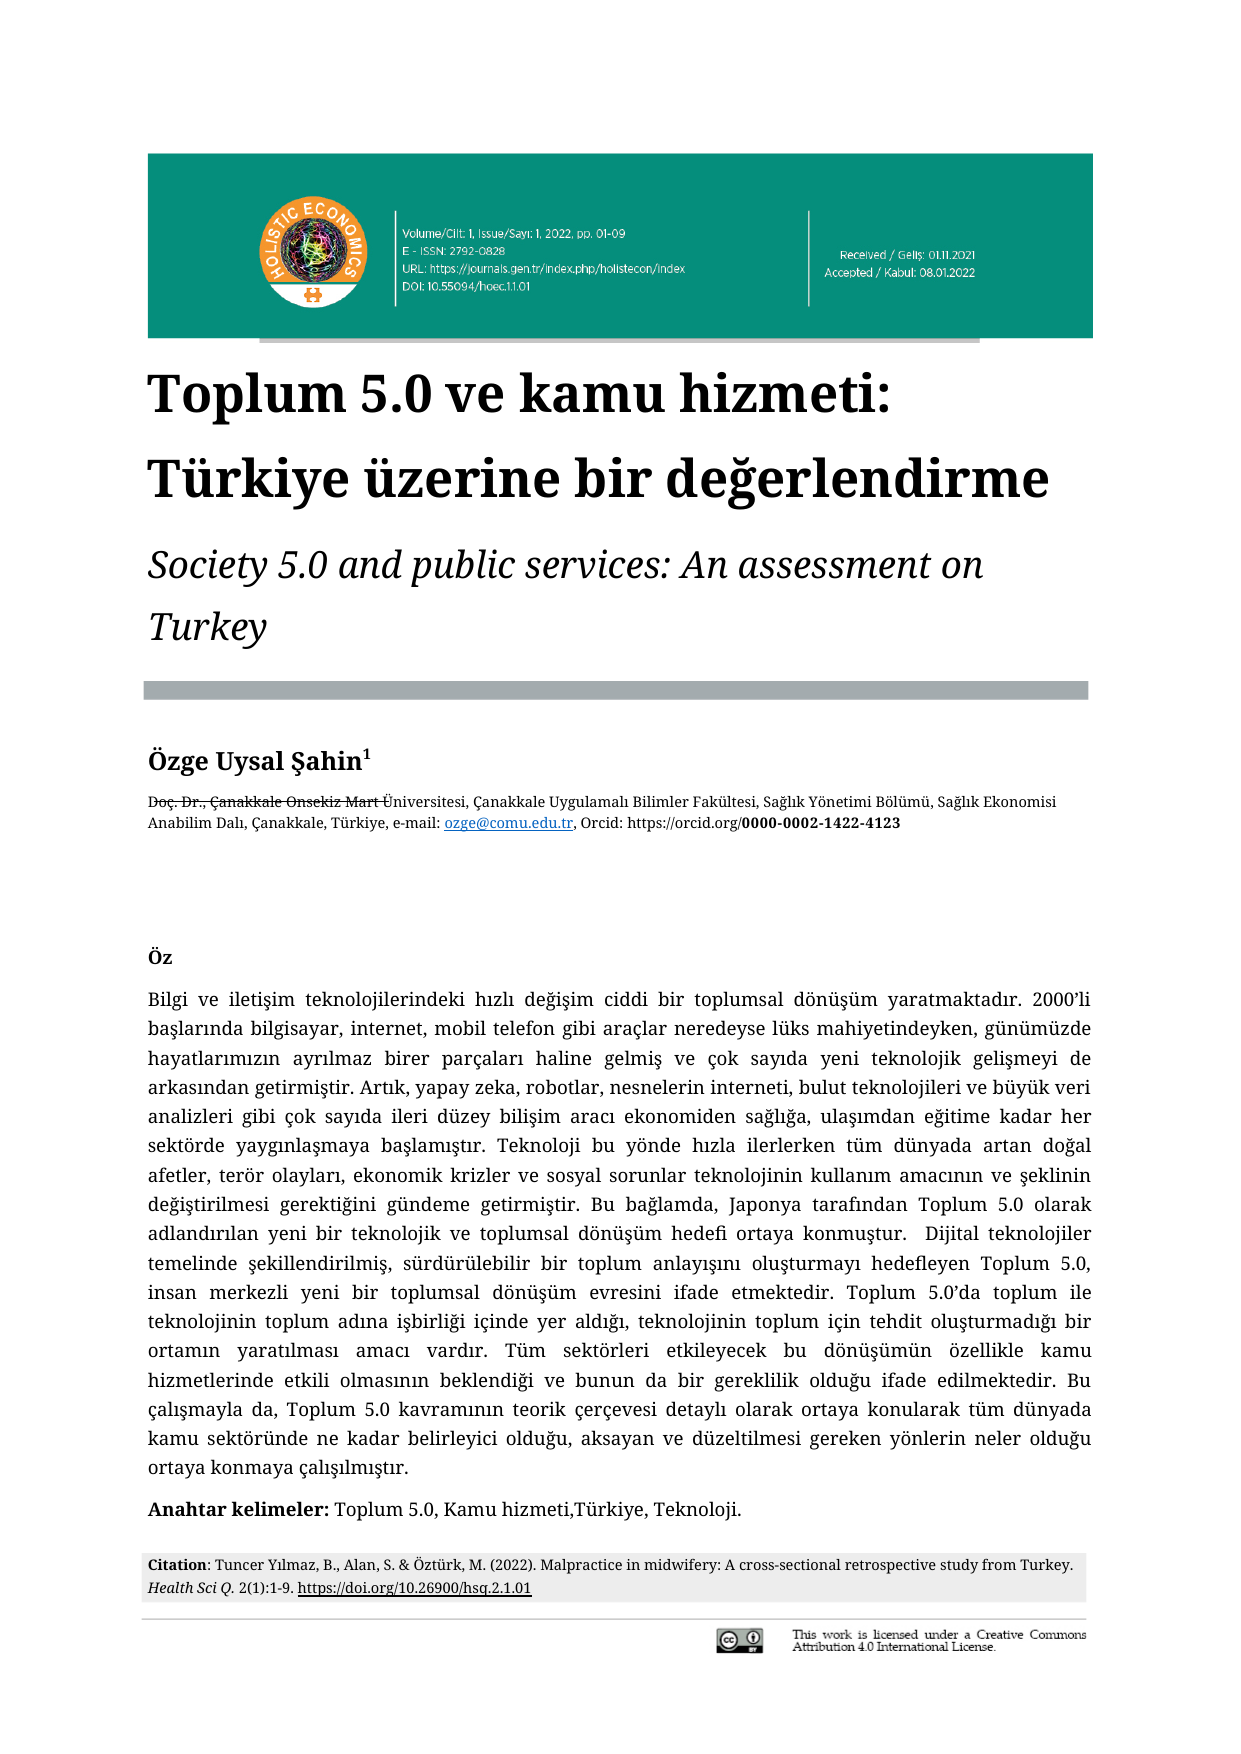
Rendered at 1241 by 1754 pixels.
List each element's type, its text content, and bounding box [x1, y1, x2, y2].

text Özge Uysal Şahin1 [148, 744, 1093, 778]
text Öz [148, 944, 1093, 970]
text Doç. Dr., Çanakkale Onsekiz Mart Üniversitesi, Çanakkale Uygulamalı Bilimler Fakültesi, Sağlık Yönetimi Bölümü, Sağlık Ekonomisi Anabilim Dalı, Çanakkale, Türkiye, e-mail: ozge@comu.edu.tr, Orcid: https://orcid.org/0000-0002-1422-4123 [148, 792, 1093, 833]
text Toplum 5.0 ve kamu hizmeti: Türkiye üzerine bir değerlendirme [148, 343, 1093, 513]
text Citation: Tuncer Yılmaz, B., Alan, S. & Öztürk, M. (2022). Malpractice in midwifery: A cross-sectional retrospective study from Turkey. Health Sci Q. 2(1):1-9. https://doi.org/10.26900/hsq.2.1.01 [148, 1555, 1093, 1598]
text Anahtar kelimeler: Toplum 5.0, Kamu hizmeti,Türkiye, Teknoloji. [148, 1496, 1093, 1522]
picture [141, 1553, 1087, 1661]
picture [147, 148, 1093, 343]
text Bilgi ve iletişim teknolojilerindeki hızlı değişim ciddi bir toplumsal dönüşüm yaratmaktadır. 2000’li başlarında bilgisayar, internet, mobil telefon gibi araçlar neredeyse lüks mahiyetindeyken, günümüzde hayatlarımızın ayrılmaz birer parçaları haline gelmiş ve çok sayıda yeni teknolojik gelişmeyi de arkasından getirmiştir. Artık, yapay zeka, robotlar, nesnelerin interneti, bulut teknolojileri ve büyük veri analizleri gibi çok sayıda ileri düzey bilişim aracı ekonomiden sağlığa, ulaşımdan eğitime kadar her sektörde yaygınlaşmaya başlamıştır. Teknoloji bu yönde hızla ilerlerken tüm dünyada artan doğal afetler, terör olayları, ekonomik krizler ve sosyal sorunlar teknolojinin kullanım amacının ve şeklinin değiştirilmesi gerektiğini gündeme getirmiştir. Bu bağlamda, Japonya tarafından Toplum 5.0 olarak adlandırılan yeni bir teknolojik ve toplumsal dönüşüm hedefi ortaya konmuştur. Dijital teknolojiler temelinde şekillendirilmiş, sürdürülebilir bir toplum anlayışını oluşturmayı hedefleyen Toplum 5.0, insan merkezli yeni bir toplumsal dönüşüm evresini ifade etmektedir. Toplum 5.0’da toplum ile teknolojinin toplum adına işbirliği içinde yer aldığı, teknolojinin toplum için tehdit oluşturmadığı bir ortamın yaratılması amacı vardır. Tüm sektörleri etkileyecek bu dönüşümün özellikle kamu hizmetlerinde etkili olmasının beklendiği ve bunun da bir gereklilik olduğu ifade edilmektedir. Bu çalışmayla da, Toplum 5.0 kavramının teorik çerçevesi detaylı olarak ortaya konularak tüm dünyada kamu sektöründe ne kadar belirleyici olduğu, aksayan ve düzeltilmesi gereken yönlerin neler olduğu ortaya konmaya çalışılmıştır. [148, 986, 1093, 1480]
text Society 5.0 and public services: An assessment on Turkey [148, 539, 1093, 651]
picture [143, 681, 1089, 700]
